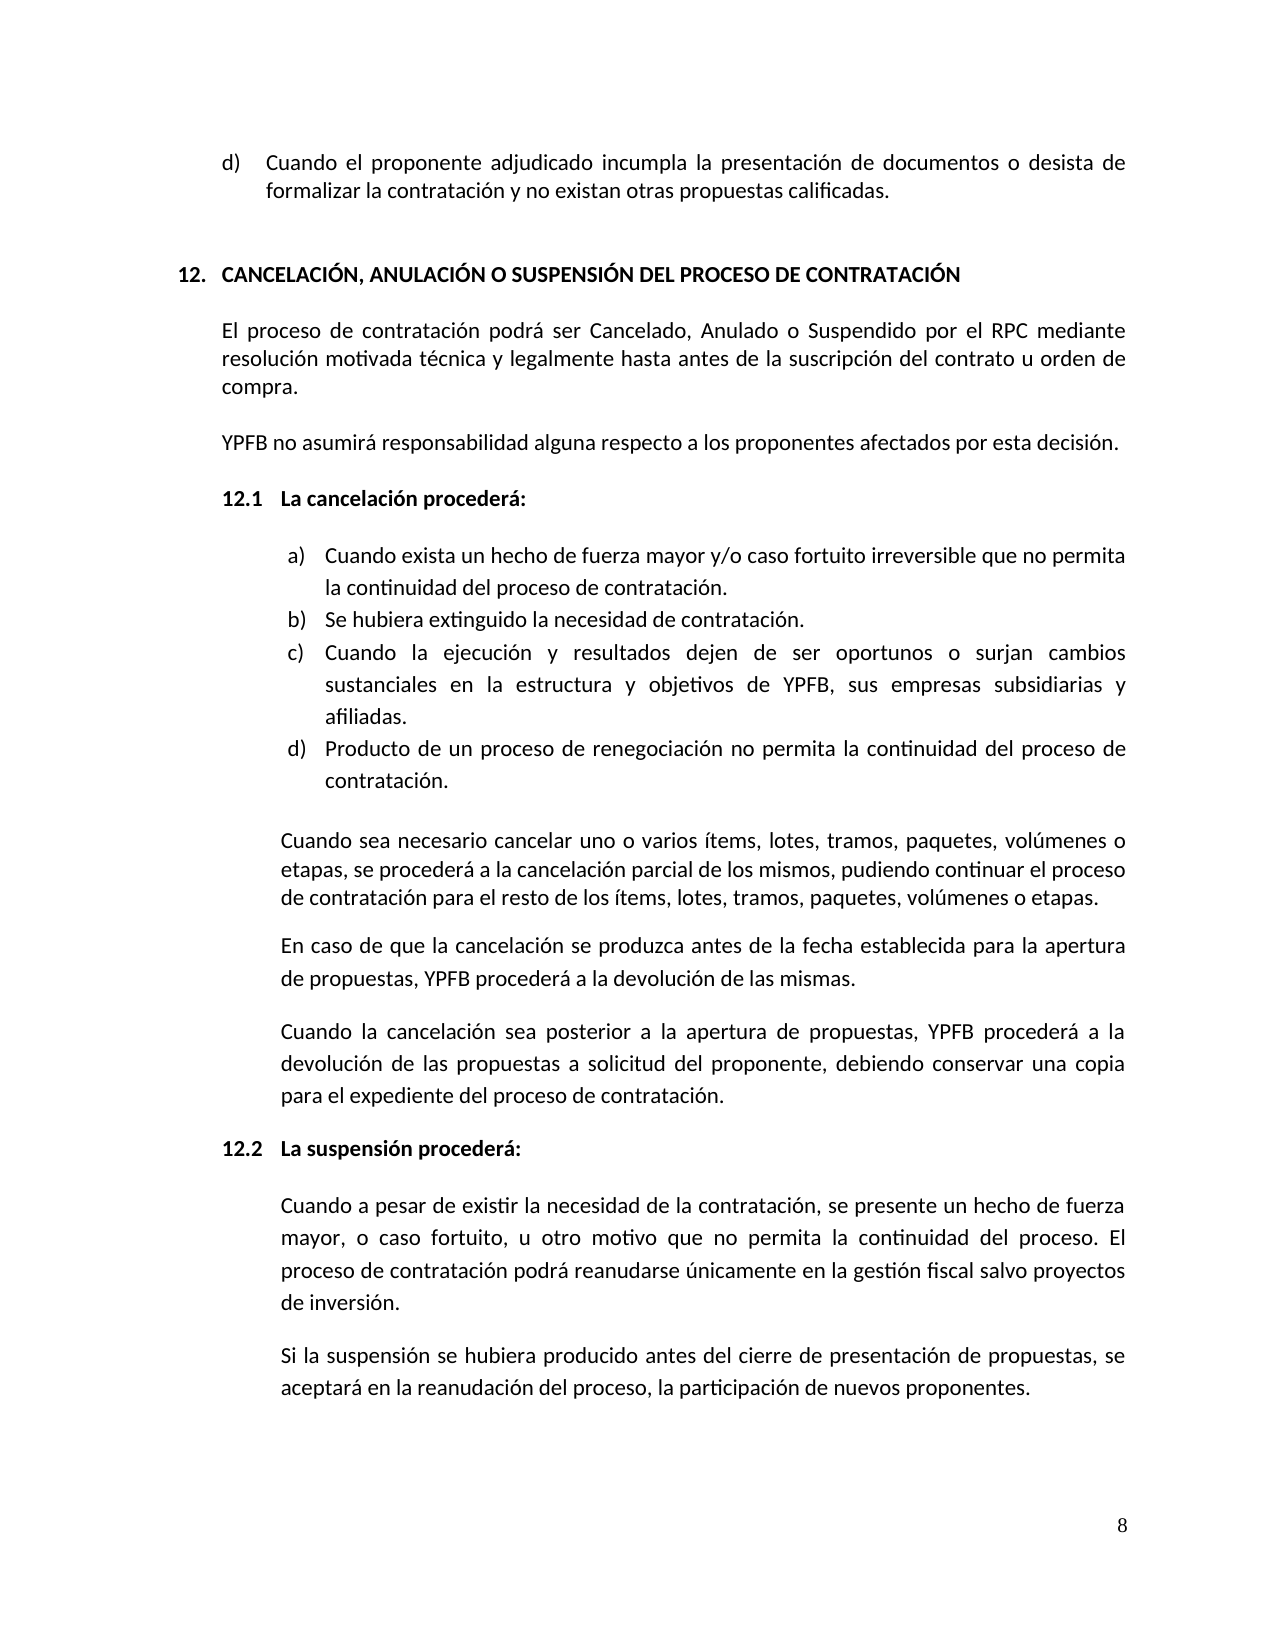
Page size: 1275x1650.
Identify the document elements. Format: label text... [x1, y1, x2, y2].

list La cancelación procederá: [222, 484, 1127, 512]
text YPFB no asumirá responsabilidad alguna respecto a los proponentes afectados por esta decisión. [222, 428, 1127, 456]
text El proceso de contratación podrá ser Cancelado, Anulado o Suspendido por el RPC mediante resolución motivada técnica y legalmente hasta antes de la suscripción del contrato u orden de compra. [222, 316, 1127, 400]
list CANCELACIÓN, ANULACIÓN O SUSPENSIÓN DEL PROCESO DE CONTRATACIÓN [177, 260, 1127, 288]
text Cuando sea necesario cancelar uno o varios ítems, lotes, tramos, paquetes, volúmenes o etapas, se procederá a la cancelación parcial de los mismos, pudiendo continuar el proceso de contratación para el resto de los ítems, lotes, tramos, paquetes, volúmenes o etapas. [281, 827, 1127, 911]
list Producto de un proceso de renegociación no permita la continuidad del proceso de contratación. [287, 734, 1127, 794]
text Cuando la cancelación sea posterior a la apertura de propuestas, YPFB procederá a la devolución de las propuestas a solicitud del proponente, debiendo conservar una copia para el expediente del proceso de contratación. [281, 1017, 1127, 1109]
text Si la suspensión se hubiera producido antes del cierre de presentación de propuestas, se aceptará en la reanudación del proceso, la participación de nuevos proponentes. [281, 1341, 1127, 1401]
text En caso de que la cancelación se produzca antes de la fecha establecida para la apertura de propuestas, YPFB procederá a la devolución de las mismas. [281, 932, 1127, 992]
list Se hubiera extinguido la necesidad de contratación. [287, 606, 1127, 633]
list Cuando exista un hecho de fuerza mayor y/o caso fortuito irreversible que no permita la continuidad del proceso de contratación. [287, 541, 1127, 601]
list Cuando el proponente adjudicado incumpla la presentación de documentos o desista de formalizar la contratación y no existan otras propuestas calificadas. [222, 148, 1127, 204]
list La suspensión procederá: [222, 1134, 1127, 1162]
list Cuando la ejecución y resultados dejen de ser oportunos o surjan cambios sustanciales en la estructura y objetivos de YPFB, sus empresas subsidiarias y afiliadas. [287, 638, 1127, 730]
text Cuando a pesar de existir la necesidad de la contratación, se presente un hecho de fuerza mayor, o caso fortuito, u otro motivo que no permita la continuidad del proceso. El proceso de contratación podrá reanudarse únicamente en la gestión fiscal salvo proyectos de inversión. [281, 1191, 1127, 1316]
